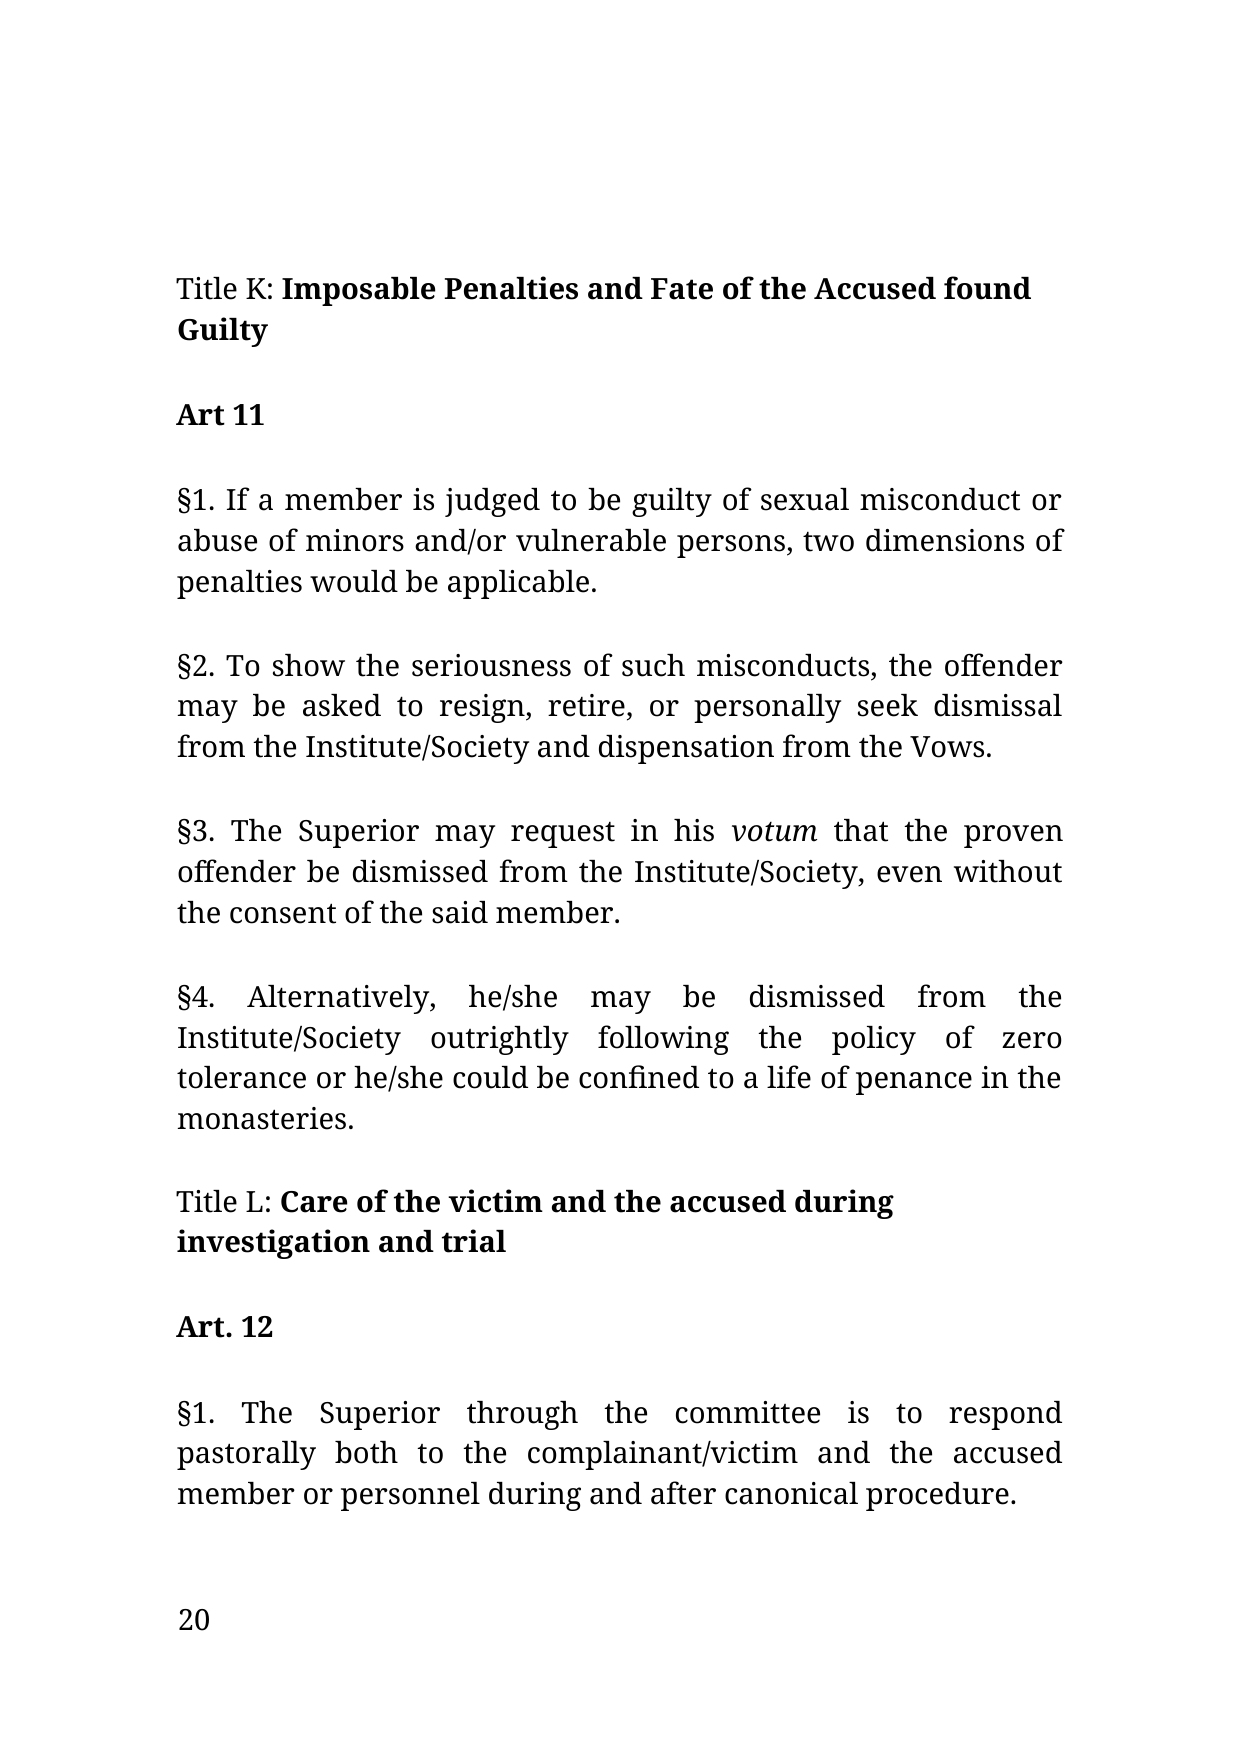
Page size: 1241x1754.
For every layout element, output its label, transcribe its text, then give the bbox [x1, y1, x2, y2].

subtitle Art 11 [176, 394, 1063, 434]
text §1. The Superior through the committee is to respond pastorally both to the complainant/victim and the accused member or personnel during and after canonical procedure. [176, 1392, 1063, 1513]
text Title L: Care of the victim and the accused during investigation and trial [176, 1181, 1063, 1261]
text §2. To show the seriousness of such misconducts, the offender may be asked to resign, retire, or personally seek dismissal from the Institute/Society and dispensation from the Vows. [176, 645, 1063, 766]
text §3. The Superior may request in his votum that the proven offender be dismissed from the Institute/Society, even without the consent of the said member. [176, 810, 1063, 932]
text §4. Alternatively, he/she may be dismissed from the Institute/Society outrightly following the policy of zero tolerance or he/she could be confined to a life of penance in the monasteries. [176, 976, 1063, 1138]
text §1. If a member is judged to be guilty of sexual misconduct or abuse of minors and/or vulnerable persons, two dimensions of penalties would be applicable. [176, 479, 1063, 601]
subtitle Art. 12 [176, 1307, 1063, 1346]
text Title K: Imposable Penalties and Fate of the Accused found Guilty [176, 268, 1063, 349]
